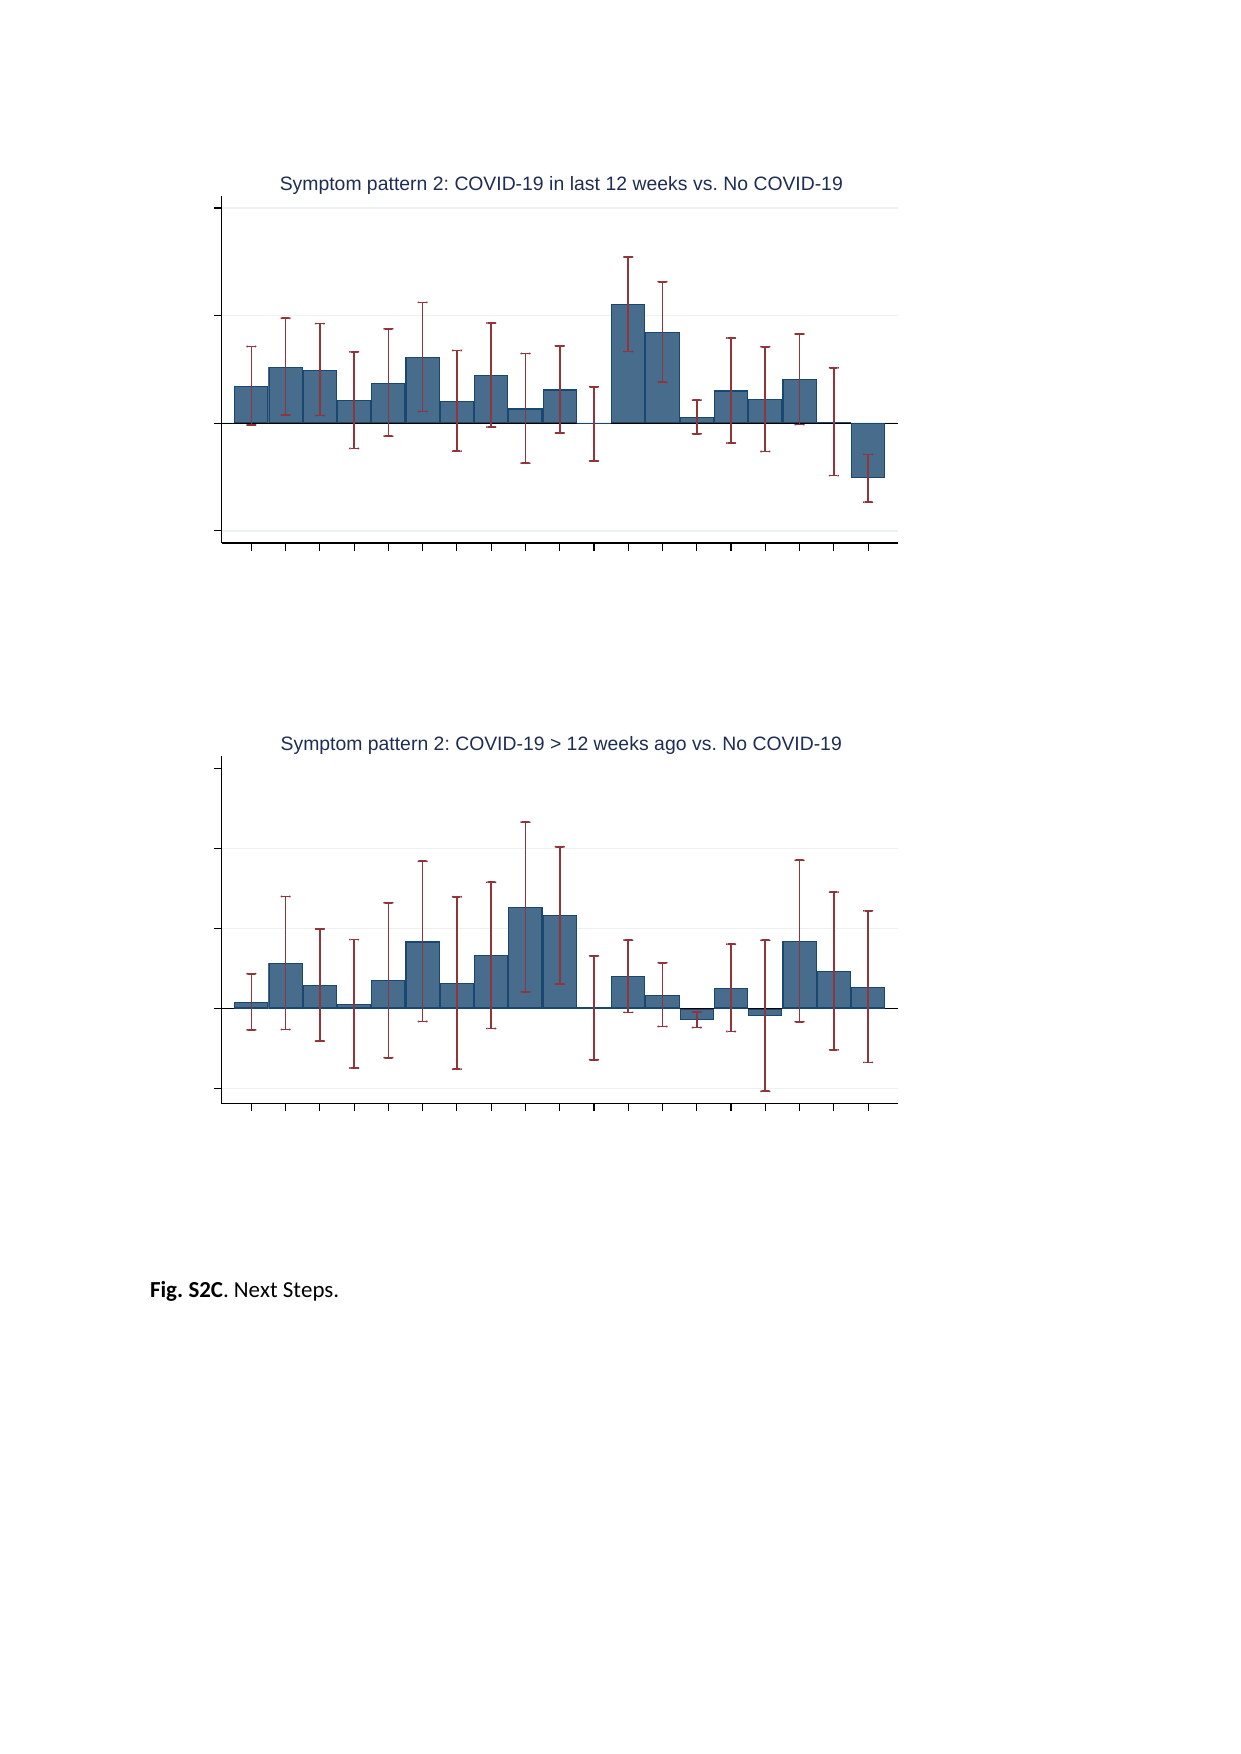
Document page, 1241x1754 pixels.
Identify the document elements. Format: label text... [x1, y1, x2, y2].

subtitle Fig. S2C. Next Steps. [150, 1275, 1090, 1303]
